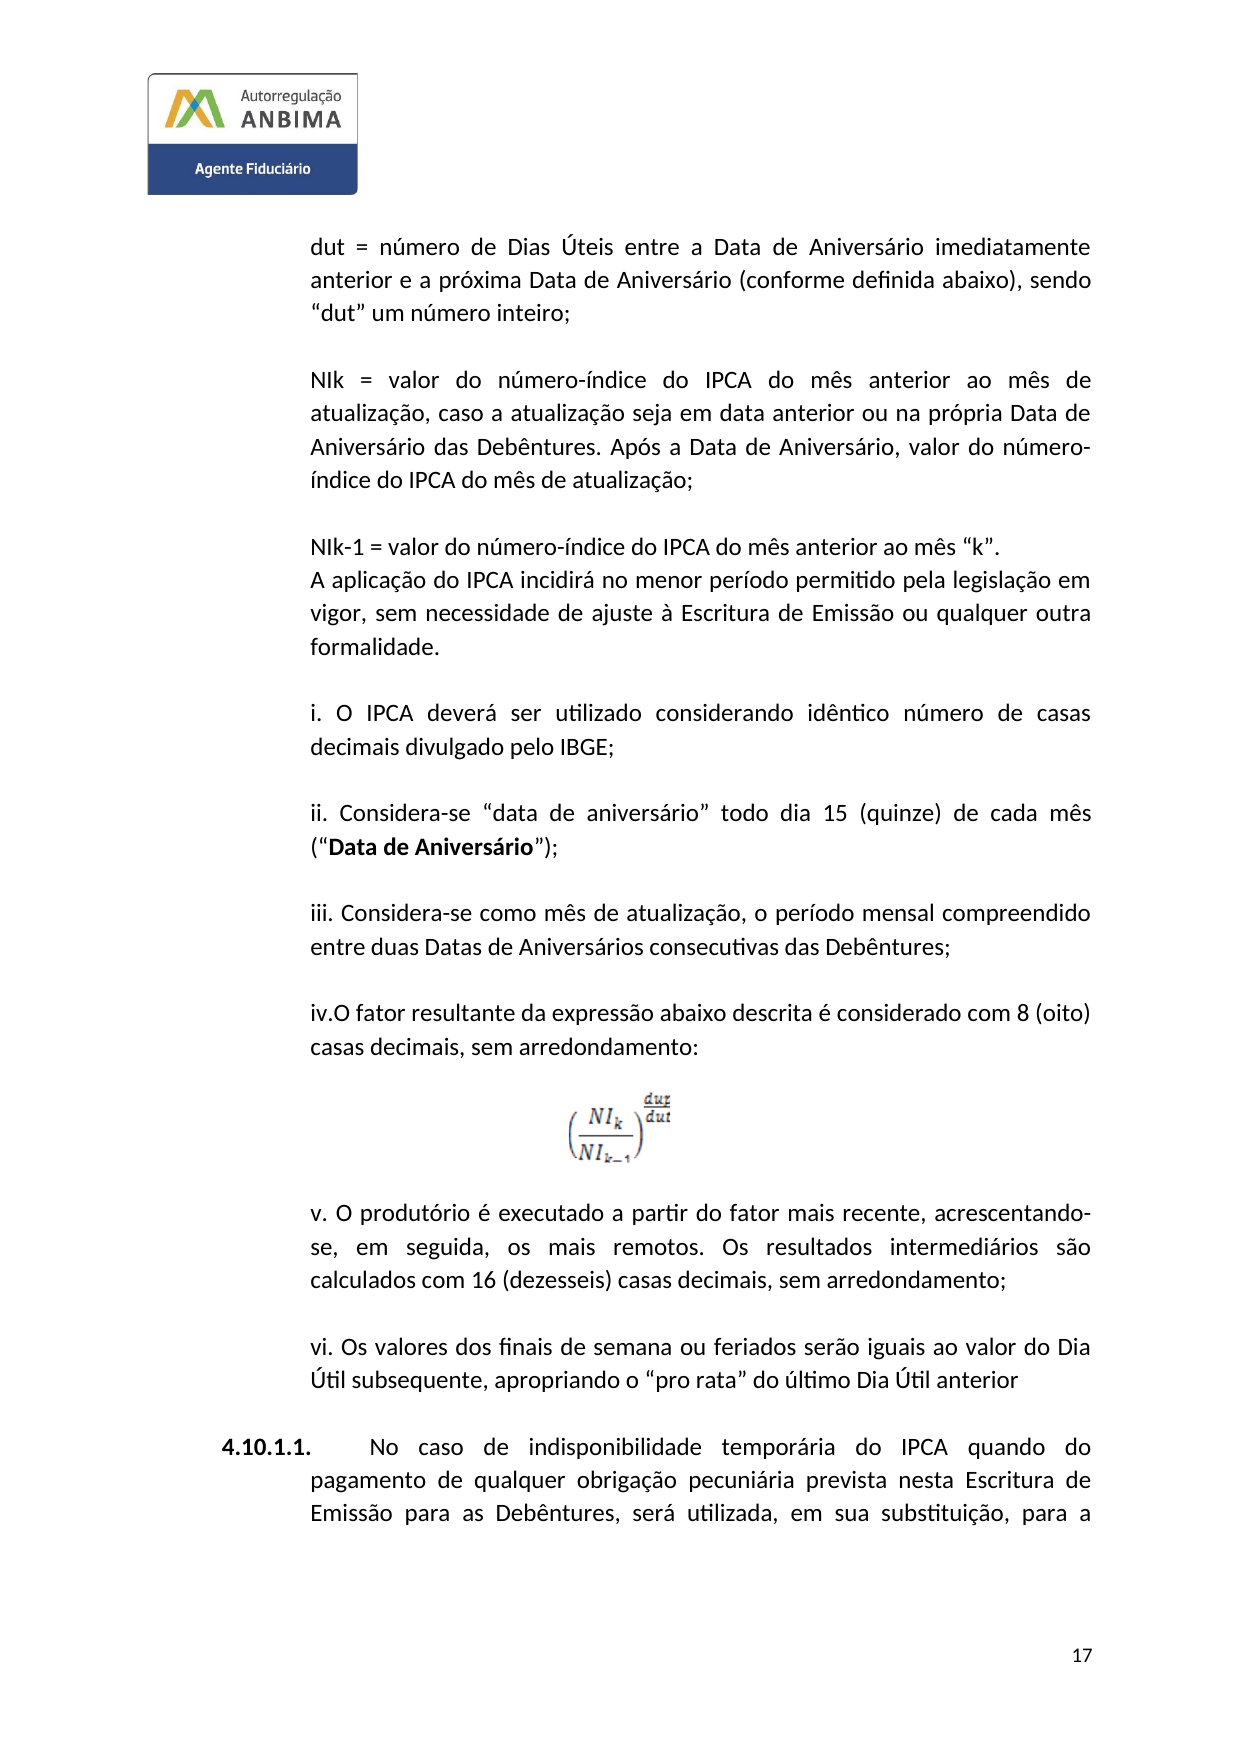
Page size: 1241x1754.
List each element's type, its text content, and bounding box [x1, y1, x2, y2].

list vi. Os valores dos finais de semana ou feriados serão iguais ao valor do Dia Útil subsequente, apropriando o “pro rata” do último Dia Útil anterior [310, 1328, 1092, 1395]
list NIk-1 = valor do número-índice do IPCA do mês anterior ao mês “k”. [310, 528, 1092, 562]
list A aplicação do IPCA incidirá no menor período permitido pela legislação em vigor, sem necessidade de ajuste à Escritura de Emissão ou qualquer outra formalidade. [310, 562, 1092, 662]
list v. O produtório é executado a partir do fator mais recente, acrescentando-se, em seguida, os mais remotos. Os resultados intermediários são calculados com 16 (dezesseis) casas decimais, sem arredondamento; [310, 1195, 1092, 1295]
list ii. Considera-se “data de aniversário” todo dia 15 (quinze) de cada mês (“Data de Aniversário”); [310, 795, 1092, 862]
list NIk = valor do número-índice do IPCA do mês anterior ao mês de atualização, caso a atualização seja em data anterior ou na própria Data de Aniversário das Debêntures. Após a Data de Aniversário, valor do número-índice do IPCA do mês de atualização; [310, 362, 1092, 495]
list i. O IPCA deverá ser utilizado considerando idêntico número de casas decimais divulgado pelo IBGE; [310, 695, 1092, 762]
picture [567, 1092, 670, 1161]
list iv.O fator resultante da expressão abaixo descrita é considerado com 8 (oito) casas decimais, sem arredondamento: [310, 995, 1092, 1062]
picture [147, 73, 358, 195]
list iii. Considera-se como mês de atualização, o período mensal compreendido entre duas Datas de Aniversários consecutivas das Debêntures; [310, 895, 1092, 962]
list dut = número de Dias Úteis entre a Data de Aniversário imediatamente anterior e a próxima Data de Aniversário (conforme definida abaixo), sendo “dut” um número inteiro; [310, 228, 1092, 328]
